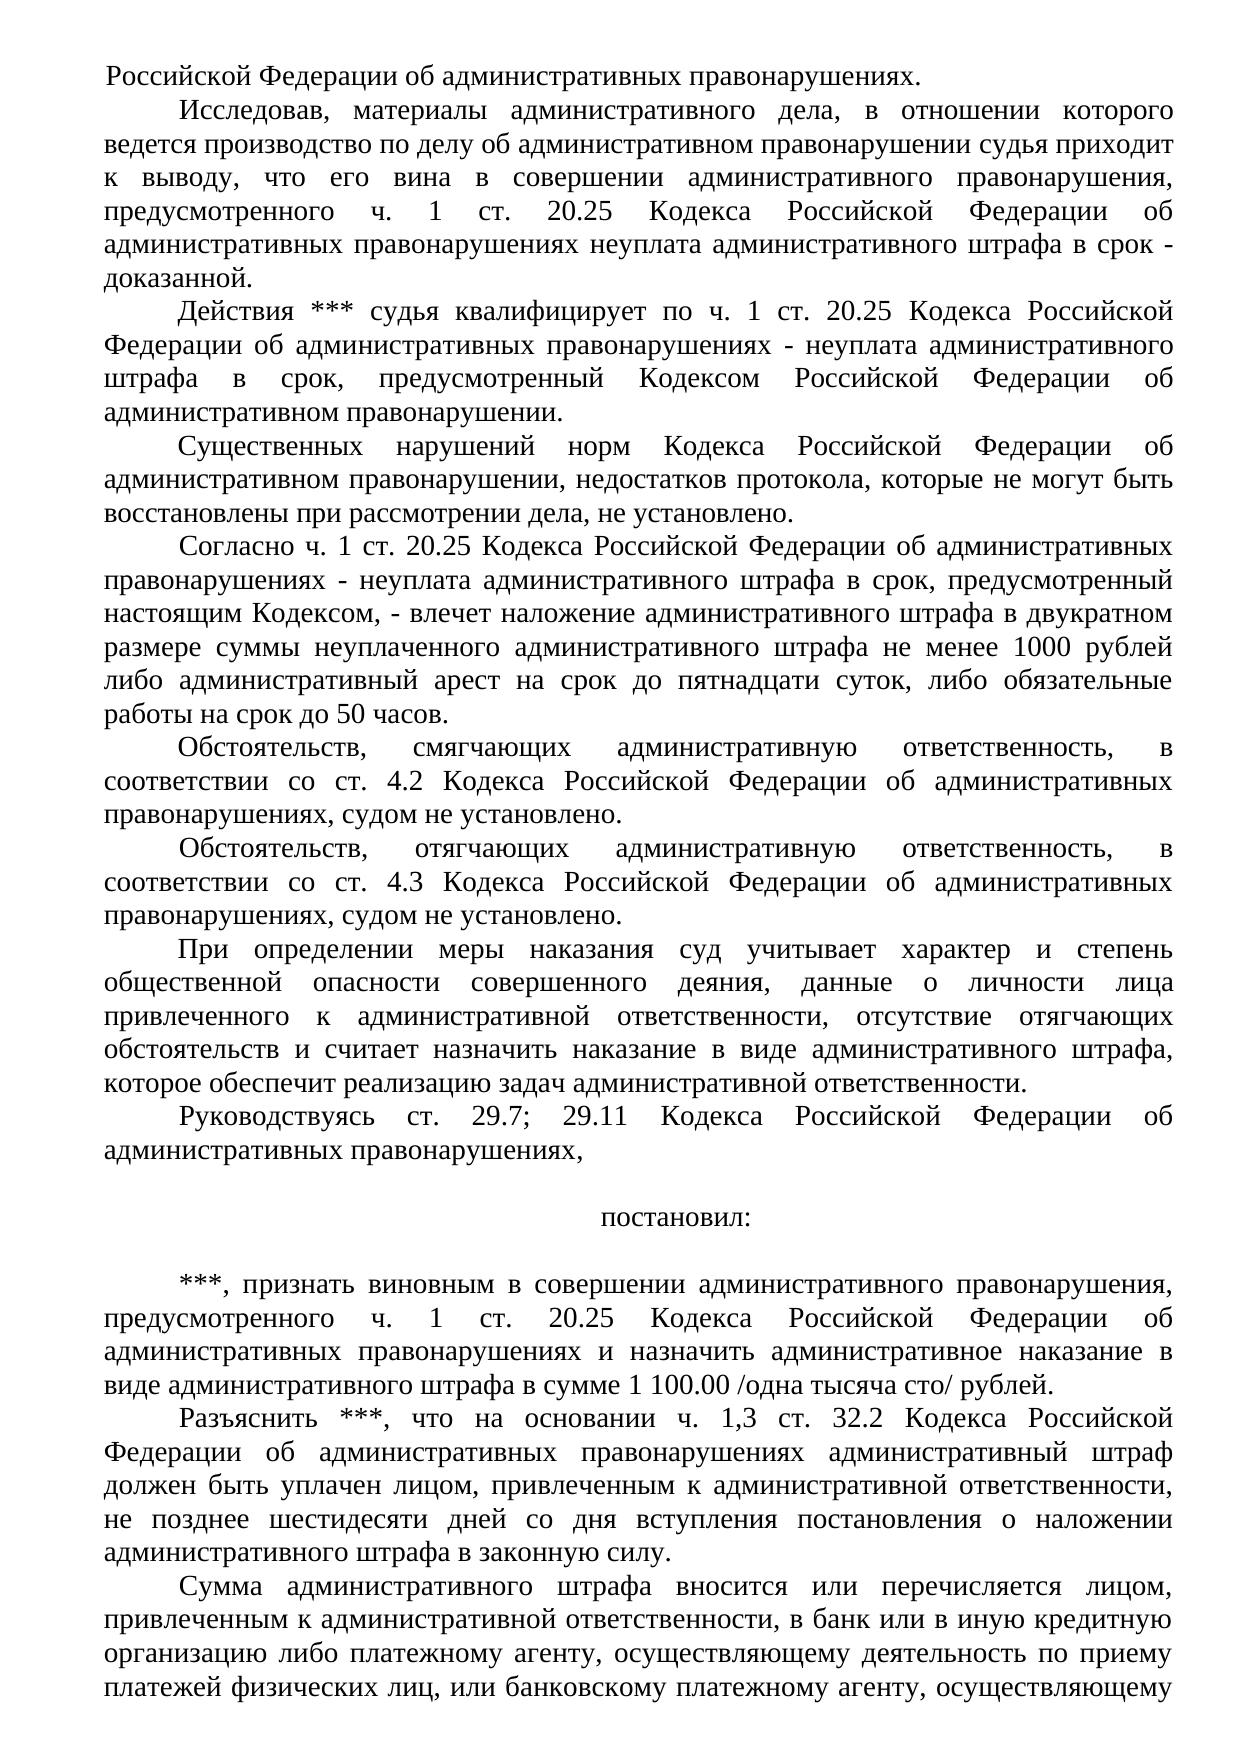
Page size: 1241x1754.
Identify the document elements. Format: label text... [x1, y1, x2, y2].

text ***, признать виновным в совершении административного правонарушения, предусмотренного ч. 1 ст. 20.25 Кодекса Российской Федерации об административных правонарушениях и назначить административное наказание в виде административного штрафа в сумме 1 100.00 /одна тысяча сто/ рублей. [103, 1266, 1174, 1400]
text постановил: [103, 1199, 1174, 1233]
text Обстоятельств, смягчающих административную ответственность, в соответствии со ст. 4.2 Кодекса Российской Федерации об административных правонарушениях, судом не установлено. [103, 729, 1174, 830]
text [103, 1568, 1174, 1702]
text При определении меры наказания суд учитывает характер и степень общественной опасности совершенного деяния, данные о личности лица привлеченного к административной ответственности, отсутствие отягчающих обстоятельств и считает назначить наказание в виде административного штрафа, которое обеспечит реализацию задач административной ответственности. [103, 931, 1174, 1098]
text Руководствуясь ст. 29.7; 29.11 Кодекса Российской Федерации об административных правонарушениях, [103, 1098, 1174, 1166]
text Исследовав, материалы административного дела, в отношении которого ведется производство по делу об административном правонарушении судья приходит к выводу, что его вина в совершении административного правонарушения, предусмотренного ч. 1 ст. 20.25 Кодекса Российской Федерации об административных правонарушениях неуплата административного штрафа в срок - доказанной. [103, 92, 1174, 293]
text Разъяснить ***, что на основании ч. 1,3 ст. 32.2 Кодекса Российской Федерации об административных правонарушениях административный штраф должен быть уплачен лицом, привлеченным к административной ответственности, не позднее шестидесяти дней со дня вступления постановления о наложении административного штрафа в законную силу. [103, 1400, 1174, 1568]
text Существенных нарушений норм Кодекса Российской Федерации об административном правонарушении, недостатков протокола, которые не могут быть восстановлены при рассмотрении дела, не установлено. [103, 428, 1174, 528]
text Согласно ч. 1 ст. 20.25 Кодекса Российской Федерации об административных правонарушениях - неуплата административного штрафа в срок, предусмотренный настоящим Кодексом, - влечет наложение административного штрафа в двукратном размере суммы неуплаченного административного штрафа не менее 1000 рублей либо административный арест на срок до пятнадцати суток, либо обязательные работы на срок до 50 часов. [103, 528, 1174, 729]
text Обстоятельств, отягчающих административную ответственность, в соответствии со ст. 4.3 Кодекса Российской Федерации об административных правонарушениях, судом не установлено. [103, 830, 1174, 931]
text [105, 59, 1174, 92]
text Действия *** судья квалифицирует по ч. 1 ст. 20.25 Кодекса Российской Федерации об административных правонарушениях - неуплата административного штрафа в срок, предусмотренный Кодексом Российской Федерации об административном правонарушении. [103, 293, 1174, 428]
